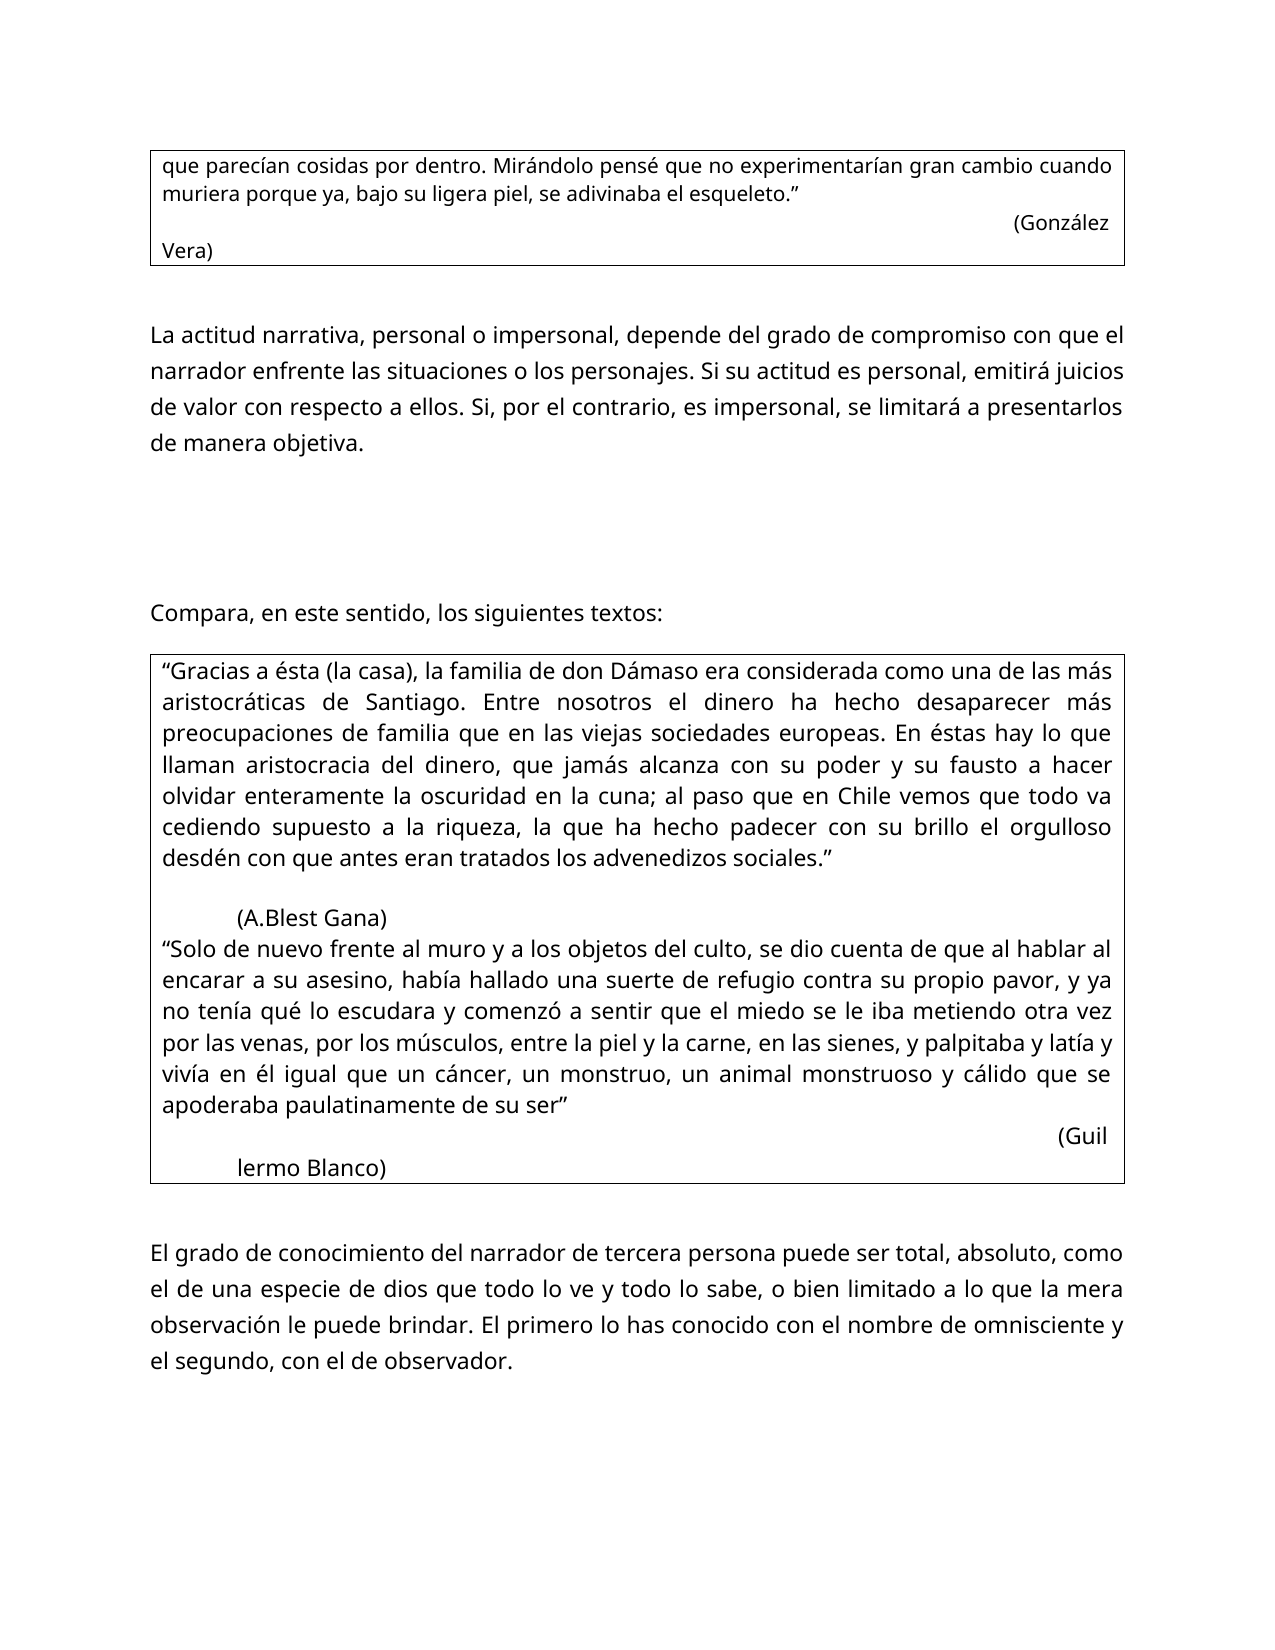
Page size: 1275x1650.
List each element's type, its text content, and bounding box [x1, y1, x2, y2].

table_header “Gracias a ésta (la casa), la familia de don Dámaso era considerada como una de las más aristocráticas de Santiago. Entre nosotros el dinero ha hecho desaparecer más preocupaciones de familia que en las viejas sociedades europeas. En éstas hay lo que llaman aristocracia del dinero, que jamás alcanza con su poder y su fausto a hacer olvidar enteramente la oscuridad en la cuna; al paso que en Chile vemos que todo va cediendo supuesto a la riqueza, la que ha hecho padecer con su brillo el orgulloso desdén con que antes eran tratados los advenedizos sociales.” (A.Blest Gana) “Solo de nuevo frente al muro y a los objetos del culto, se dio cuenta de que al hablar al encarar a su asesino, había hallado una suerte de refugio contra su propio pavor, y ya no tenía qué lo escudara y comenzó a sentir que el miedo se le iba metiendo otra vez por las venas, por los músculos, entre la piel y la carne, en las sienes, y palpitaba y latía y vivía en él igual que un cáncer, un monstruo, un animal monstruoso y cálido que se apoderaba paulatinamente de su ser” (Guillermo Blanco) [151, 655, 1124, 1183]
text Compara, en este sentido, los siguientes textos: [150, 597, 1125, 628]
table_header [151, 151, 1124, 265]
text El grado de conocimiento del narrador de tercera persona puede ser total, absoluto, como el de una especie de dios que todo lo ve y todo lo sabe, o bien limitado a lo que la mera observación le puede brindar. El primero lo has conocido con el nombre de omnisciente y el segundo, con el de observador. [150, 1237, 1125, 1376]
text La actitud narrativa, personal o impersonal, depende del grado de compromiso con que el narrador enfrente las situaciones o los personajes. Si su actitud es personal, emitirá juicios de valor con respecto a ellos. Si, por el contrario, es impersonal, se limitará a presentarlos de manera objetiva. [150, 319, 1125, 458]
